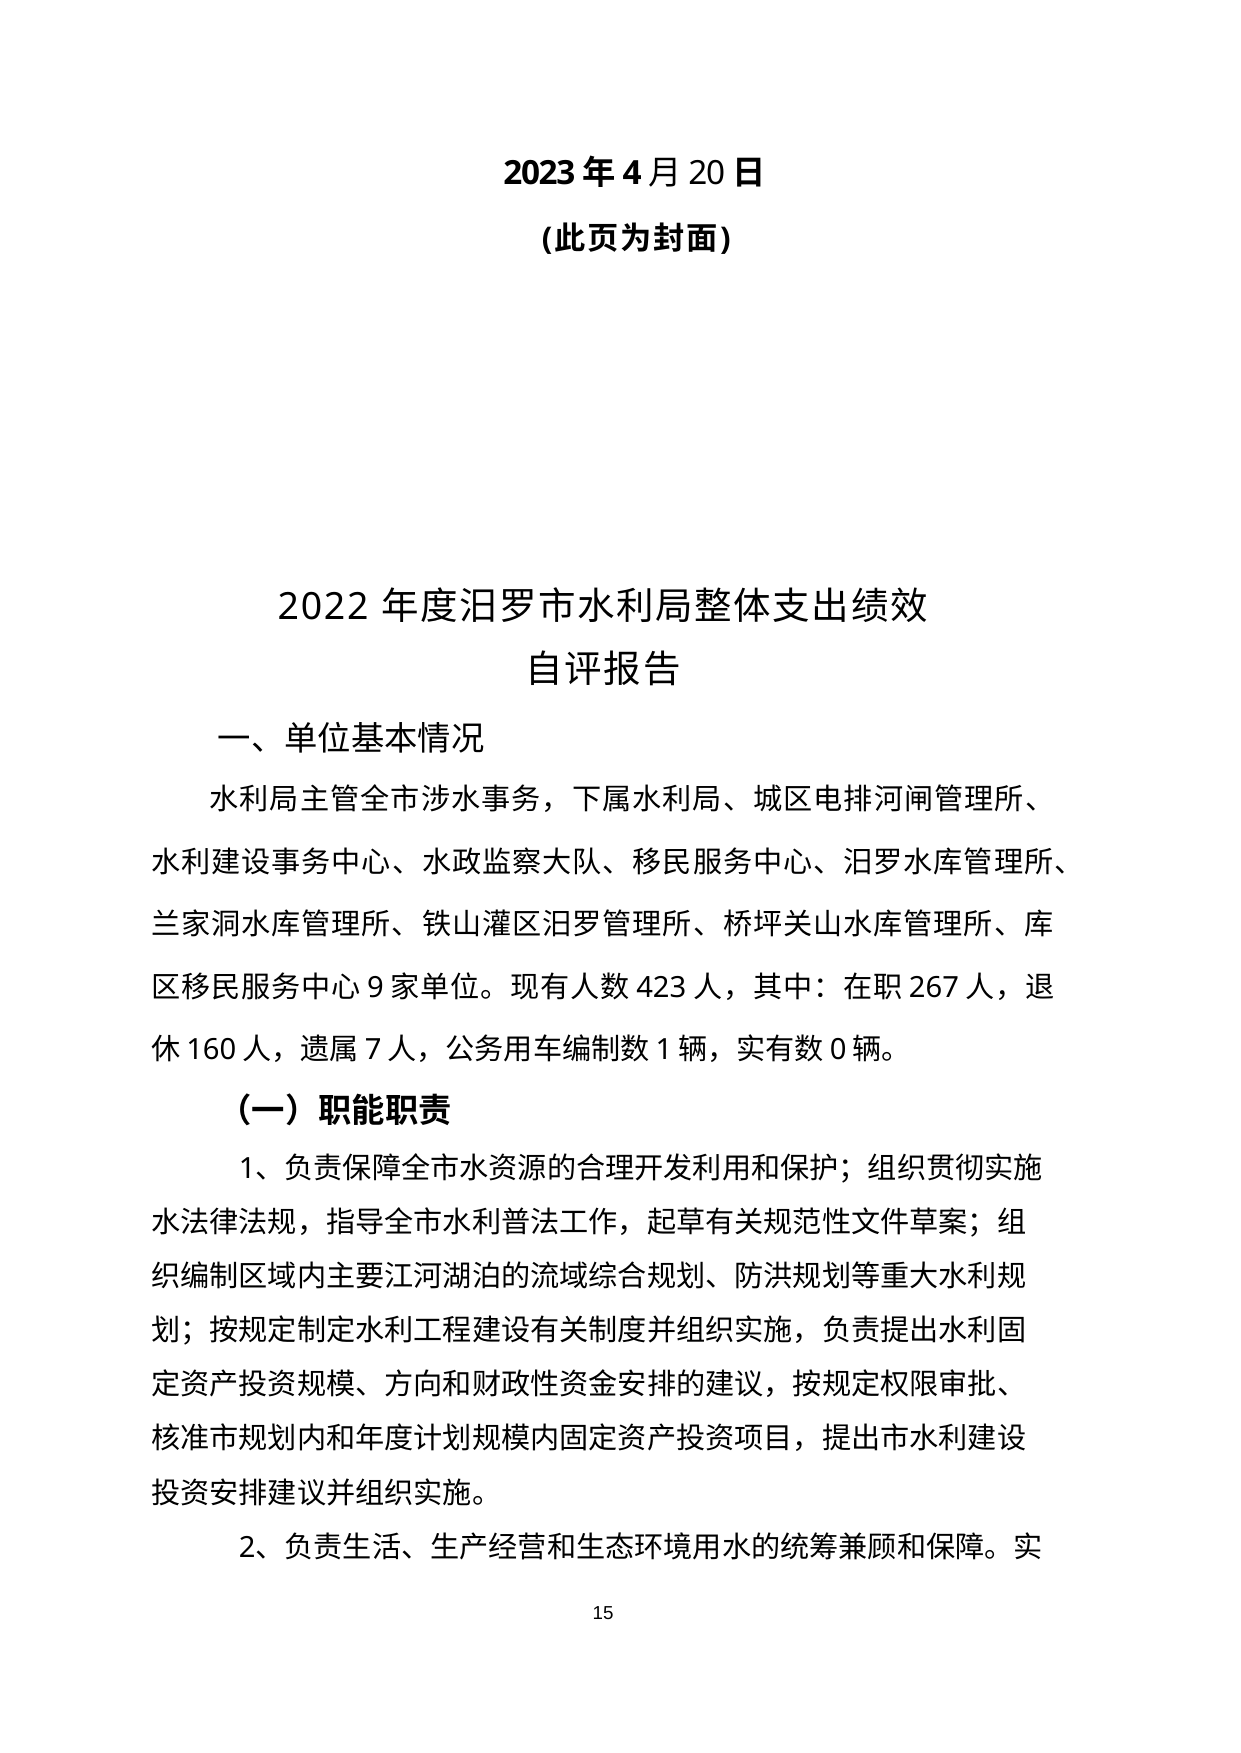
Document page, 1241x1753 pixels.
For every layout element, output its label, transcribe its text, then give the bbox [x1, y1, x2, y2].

text 自评报告 [151, 643, 1054, 693]
text 2022 年度汨罗市水利局整体支出绩效 [151, 579, 1054, 629]
text 1、负责保障全市水资源的合理开发利用和保护；组织贯彻实施水法律法规，指导全市水利普法工作，起草有关规范性文件草案；组织编制区域内主要江河湖泊的流域综合规划、防洪规划等重大水利规划；按规定制定水利工程建设有关制度并组织实施，负责提出水利固定资产投资规模、方向和财政性资金安排的建议，按规定权限审批、核准市规划内和年度计划规模内固定资产投资项目，提出市水利建设投资安排建议并组织实施。 [151, 1135, 1054, 1514]
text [151, 1514, 1054, 1568]
text 水利局主管全市涉水事务，下属水利局、城区电排河闸管理所、水利建设事务中心、水政监察大队、移民服务中心、汨罗水库管理所、兰家洞水库管理所、铁山灌区汨罗管理所、桥坪关山水库管理所、库区移民服务中心9家单位。现有人数423人，其中：在职267人，退休160人，遗属7人，公务用车编制数1辆，实有数0辆。 [151, 760, 1054, 1072]
text （一）职能职责 [151, 1072, 1054, 1135]
text 一、单位基本情况 [151, 715, 1054, 760]
text 2023 年 4 月 20 日 [151, 149, 1054, 194]
text (此页为封面) [151, 216, 1054, 258]
